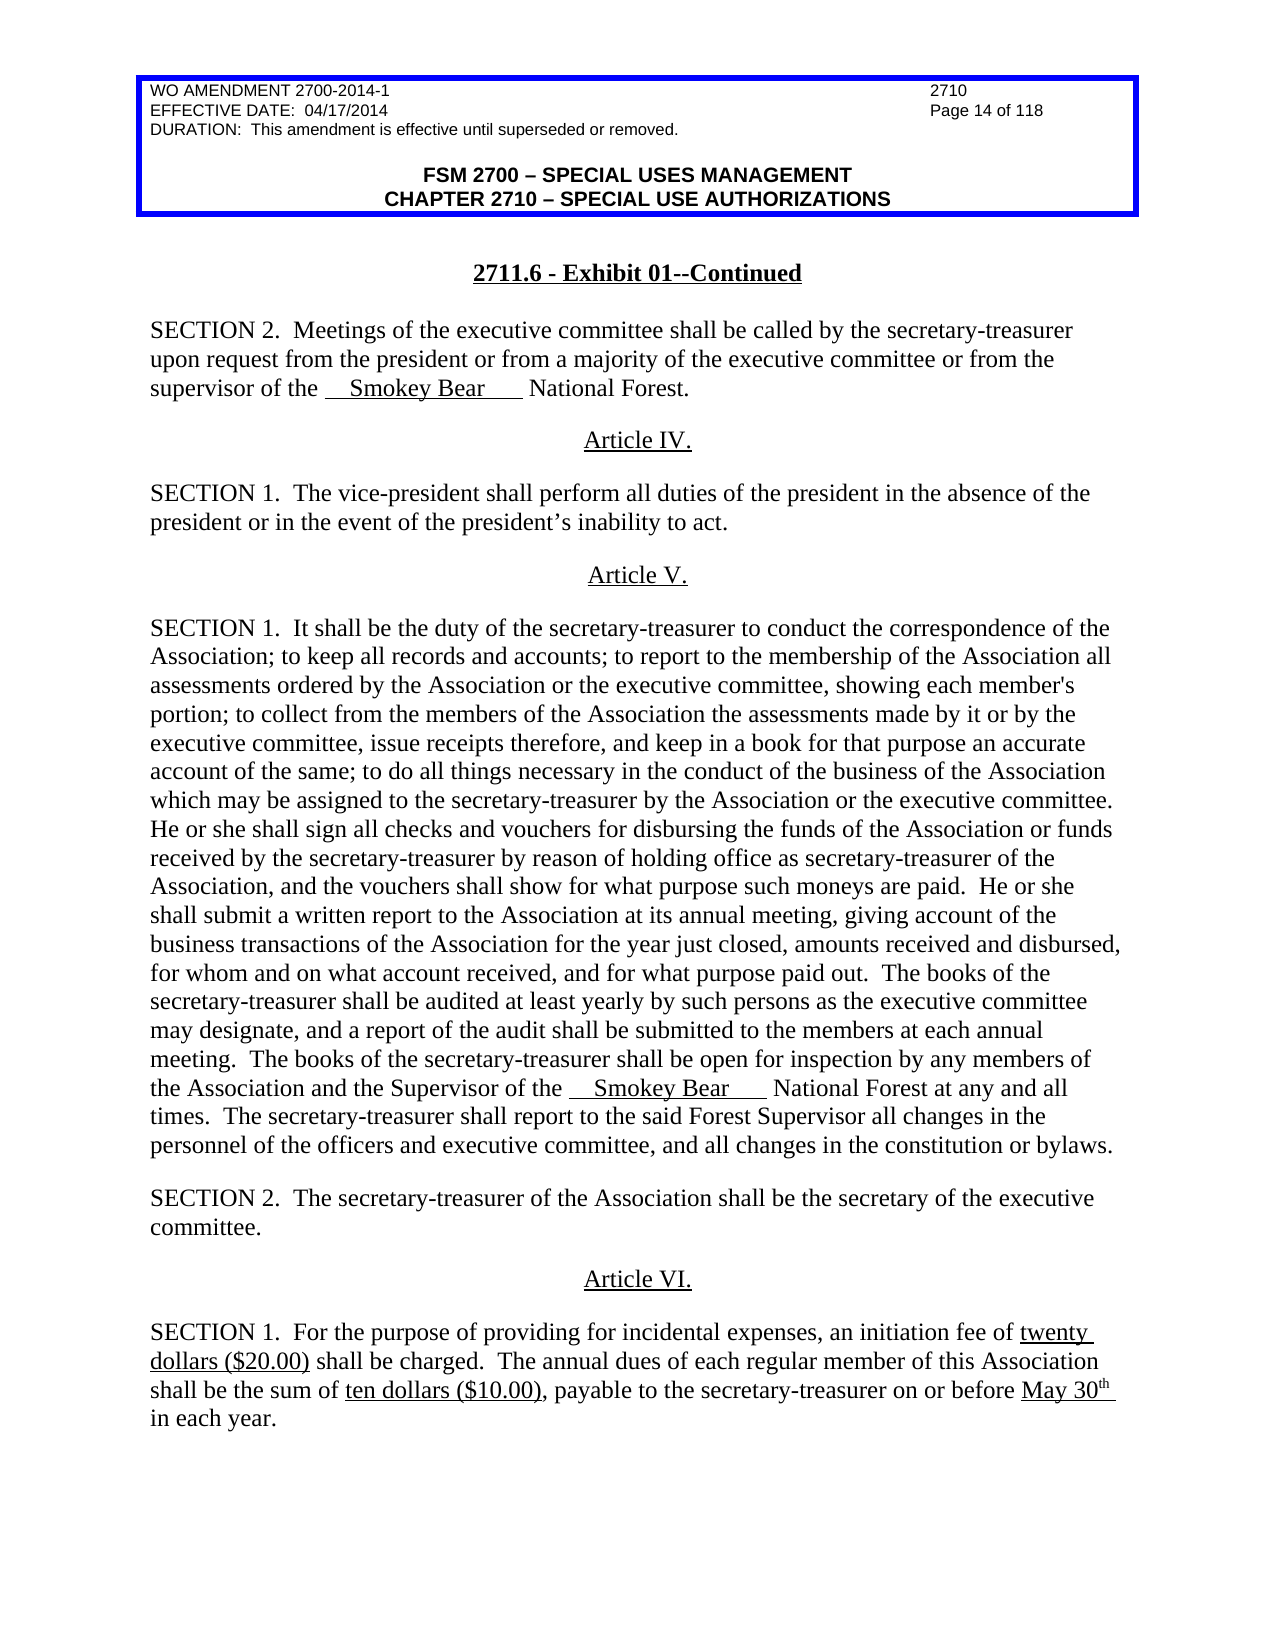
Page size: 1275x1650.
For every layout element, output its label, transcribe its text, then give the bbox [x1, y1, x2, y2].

text Article VI. [150, 1264, 1125, 1293]
text SECTION 1. The vice-president shall perform all duties of the president in the absence of the president or in the event of the president’s inability to act. [150, 478, 1125, 536]
text SECTION 2. The secretary-treasurer of the Association shall be the secretary of the executive committee. [150, 1183, 1125, 1240]
text SECTION 2. Meetings of the executive committee shall be called by the secretary-treasurer upon request from the president or from a majority of the executive committee or from the supervisor of the Smokey Bear National Forest. [150, 315, 1125, 401]
text Article IV. [150, 425, 1125, 454]
text SECTION 1. It shall be the duty of the secretary-treasurer to conduct the correspondence of the Association; to keep all records and accounts; to report to the membership of the Association all assessments ordered by the Association or the executive committee, showing each member's portion; to collect from the members of the Association the assessments made by it or by the executive committee, issue receipts therefore, and keep in a book for that purpose an accurate account of the same; to do all things necessary in the conduct of the business of the Association which may be assigned to the secretary-treasurer by the Association or the executive committee. He or she shall sign all checks and vouchers for disbursing the funds of the Association or funds received by the secretary-treasurer by reason of holding office as secretary-treasurer of the Association, and the vouchers shall show for what purpose such moneys are paid. He or she shall submit a written report to the Association at its annual meeting, giving account of the business transactions of the Association for the year just closed, amounts received and disbursed, for whom and on what account received, and for what purpose paid out. The books of the secretary-treasurer shall be audited at least yearly by such persons as the executive committee may designate, and a report of the audit shall be submitted to the members at each annual meeting. The books of the secretary-treasurer shall be open for inspection by any members of the Association and the Supervisor of the Smokey Bear National Forest at any and all times. The secretary-treasurer shall report to the said Forest Supervisor all changes in the personnel of the officers and executive committee, and all changes in the constitution or bylaws. [150, 613, 1125, 1159]
text 2711.6 - Exhibit 01--Continued [150, 258, 1125, 286]
text SECTION 1. For the purpose of providing for incidental expenses, an initiation fee of twenty dollars ($20.00) shall be charged. The annual dues of each regular member of this Association shall be the sum of ten dollars ($10.00), payable to the secretary-treasurer on or before May 30th in each year. [150, 1317, 1125, 1432]
text Article V. [150, 560, 1125, 588]
